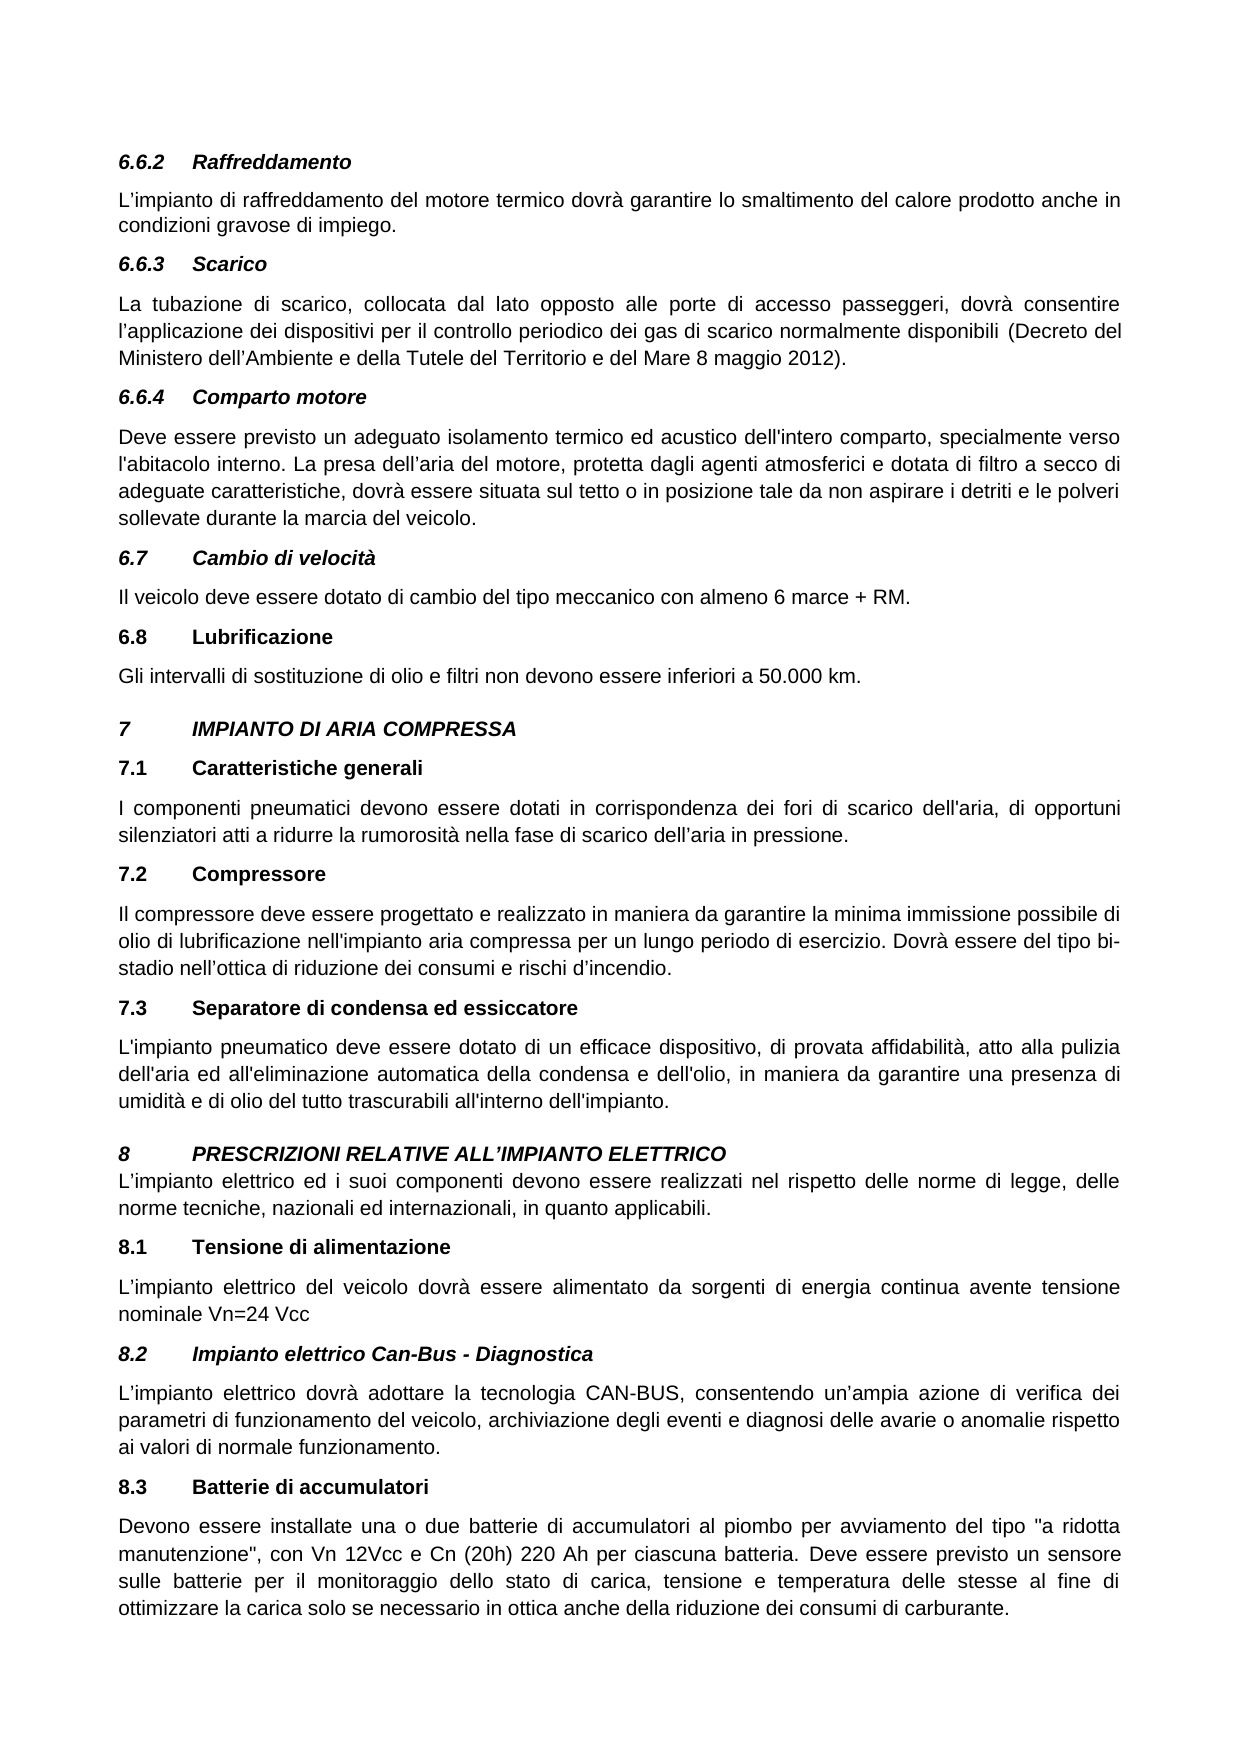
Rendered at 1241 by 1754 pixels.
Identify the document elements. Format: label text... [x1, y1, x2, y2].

text 6.6.2 Raffreddamento [118, 148, 1122, 175]
text Gli intervalli di sostituzione di olio e filtri non devono essere inferiori a 50.000 km. [118, 662, 1122, 689]
text L’impianto elettrico ed i suoi componenti devono essere realizzati nel rispetto delle norme di legge, delle norme tecniche, nazionali ed internazionali, in quanto applicabili. [118, 1166, 1122, 1221]
text I componenti pneumatici devono essere dotati in corrispondenza dei fori di scarico dell'aria, di opportuni silenziatori atti a ridurre la rumorosità nella fase di scarico dell’aria in pressione. [118, 793, 1122, 848]
text L'impianto pneumatico deve essere dotato di un efficace dispositivo, di provata affidabilità, atto alla pulizia dell'aria ed all'eliminazione automatica della condensa e dell'olio, in maniera da garantire una presenza di umidità e di olio del tutto trascurabili all'interno dell'impianto. [118, 1033, 1122, 1114]
text La tubazione di scarico, collocata dal lato opposto alle porte di accesso passeggeri, dovrà consentire l’applicazione dei dispositivi per il controllo periodico dei gas di scarico normalmente disponibili (Decreto del Ministero dell’Ambiente e della Tutele del Territorio e del Mare 8 maggio 2012). [118, 289, 1122, 371]
text L’impianto elettrico dovrà adottare la tecnologia CAN-BUS, consentendo un’ampia azione di verifica dei parametri di funzionamento del veicolo, archiviazione degli eventi e diagnosi delle avarie o anomalie rispetto ai valori di normale funzionamento. [118, 1379, 1122, 1460]
text 8 prescrizioni relative all’impianto elettrico [118, 1139, 1122, 1166]
text 6.6.3 Scarico [118, 250, 1122, 277]
text L’impianto elettrico del veicolo dovrà essere alimentato da sorgenti di energia continua avente tensione nominale Vn=24 Vcc [118, 1273, 1122, 1327]
text 7.3 Separatore di condensa ed essiccatore [118, 993, 1122, 1021]
text Devono essere installate una o due batterie di accumulatori al piombo per avviamento del tipo "a ridotta manutenzione", con Vn 12Vcc e Cn (20h) 220 Ah per ciascuna batteria. Deve essere previsto un sensore sulle batterie per il monitoraggio dello stato di carica, tensione e temperatura delle stesse al fine di ottimizzare la carica solo se necessario in ottica anche della riduzione dei consumi di carburante. [118, 1512, 1122, 1621]
text 7.1 Caratteristiche generali [118, 754, 1122, 781]
text 6.6.4 Comparto motore [118, 383, 1122, 410]
text 7.2 Compressore [118, 860, 1122, 887]
text 8.1 Tensione di alimentazione [118, 1233, 1122, 1260]
text 8.2 Impianto elettrico Can-Bus - Diagnostica [118, 1339, 1122, 1366]
text 6.8 Lubrificazione [118, 623, 1122, 650]
text L’impianto di raffreddamento del motore termico dovrà garantire lo smaltimento del calore prodotto anche in condizioni gravose di impiego. [118, 187, 1122, 237]
text Il veicolo deve essere dotato di cambio del tipo meccanico con almeno 6 marce + RM. [118, 583, 1122, 610]
text 7 impianto di aria compressa [118, 714, 1122, 741]
text 8.3 Batterie di accumulatori [118, 1473, 1122, 1500]
text Deve essere previsto un adeguato isolamento termico ed acustico dell'intero comparto, specialmente verso l'abitacolo interno. La presa dell’aria del motore, protetta dagli agenti atmosferici e dotata di filtro a secco di adeguate caratteristiche, dovrà essere situata sul tetto o in posizione tale da non aspirare i detriti e le polveri sollevate durante la marcia del veicolo. [118, 423, 1122, 531]
text 6.7 Cambio di velocità [118, 543, 1122, 571]
text Il compressore deve essere progettato e realizzato in maniera da garantire la minima immissione possibile di olio di lubrificazione nell'impianto aria compressa per un lungo periodo di esercizio. Dovrà essere del tipo bi-stadio nell’ottica di riduzione dei consumi e rischi d’incendio. [118, 900, 1122, 981]
